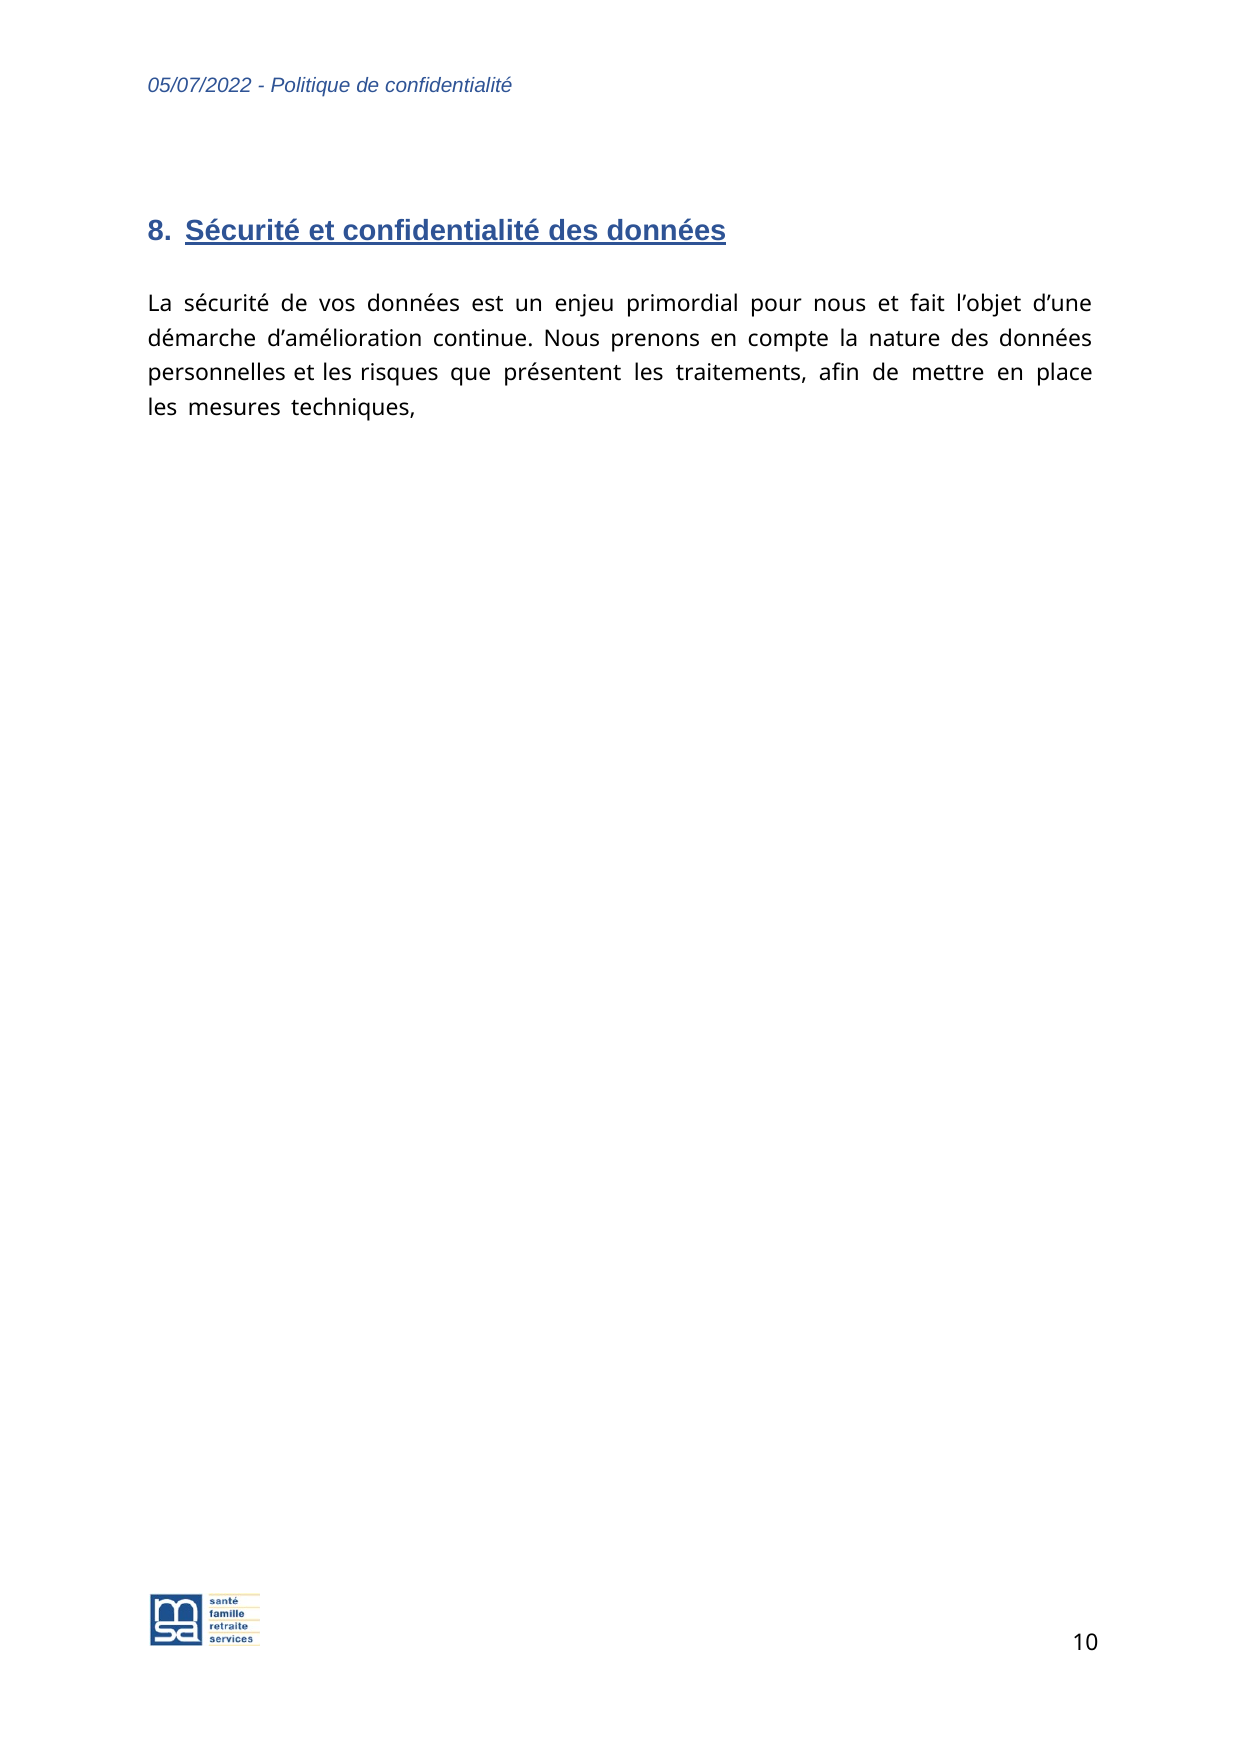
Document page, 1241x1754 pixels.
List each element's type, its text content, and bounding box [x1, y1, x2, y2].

picture [149, 1593, 260, 1646]
text La sécurité de vos données est un enjeu primordial pour nous et fait l’objet d’une démarche d’amélioration continue. Nous prenons en compte la nature des données personnelles et les risques que présentent les traitements, afin de mettre en place les mesures techniques, [147, 287, 1093, 422]
subtitle Sécurité et confidentialité des données [147, 213, 1105, 246]
